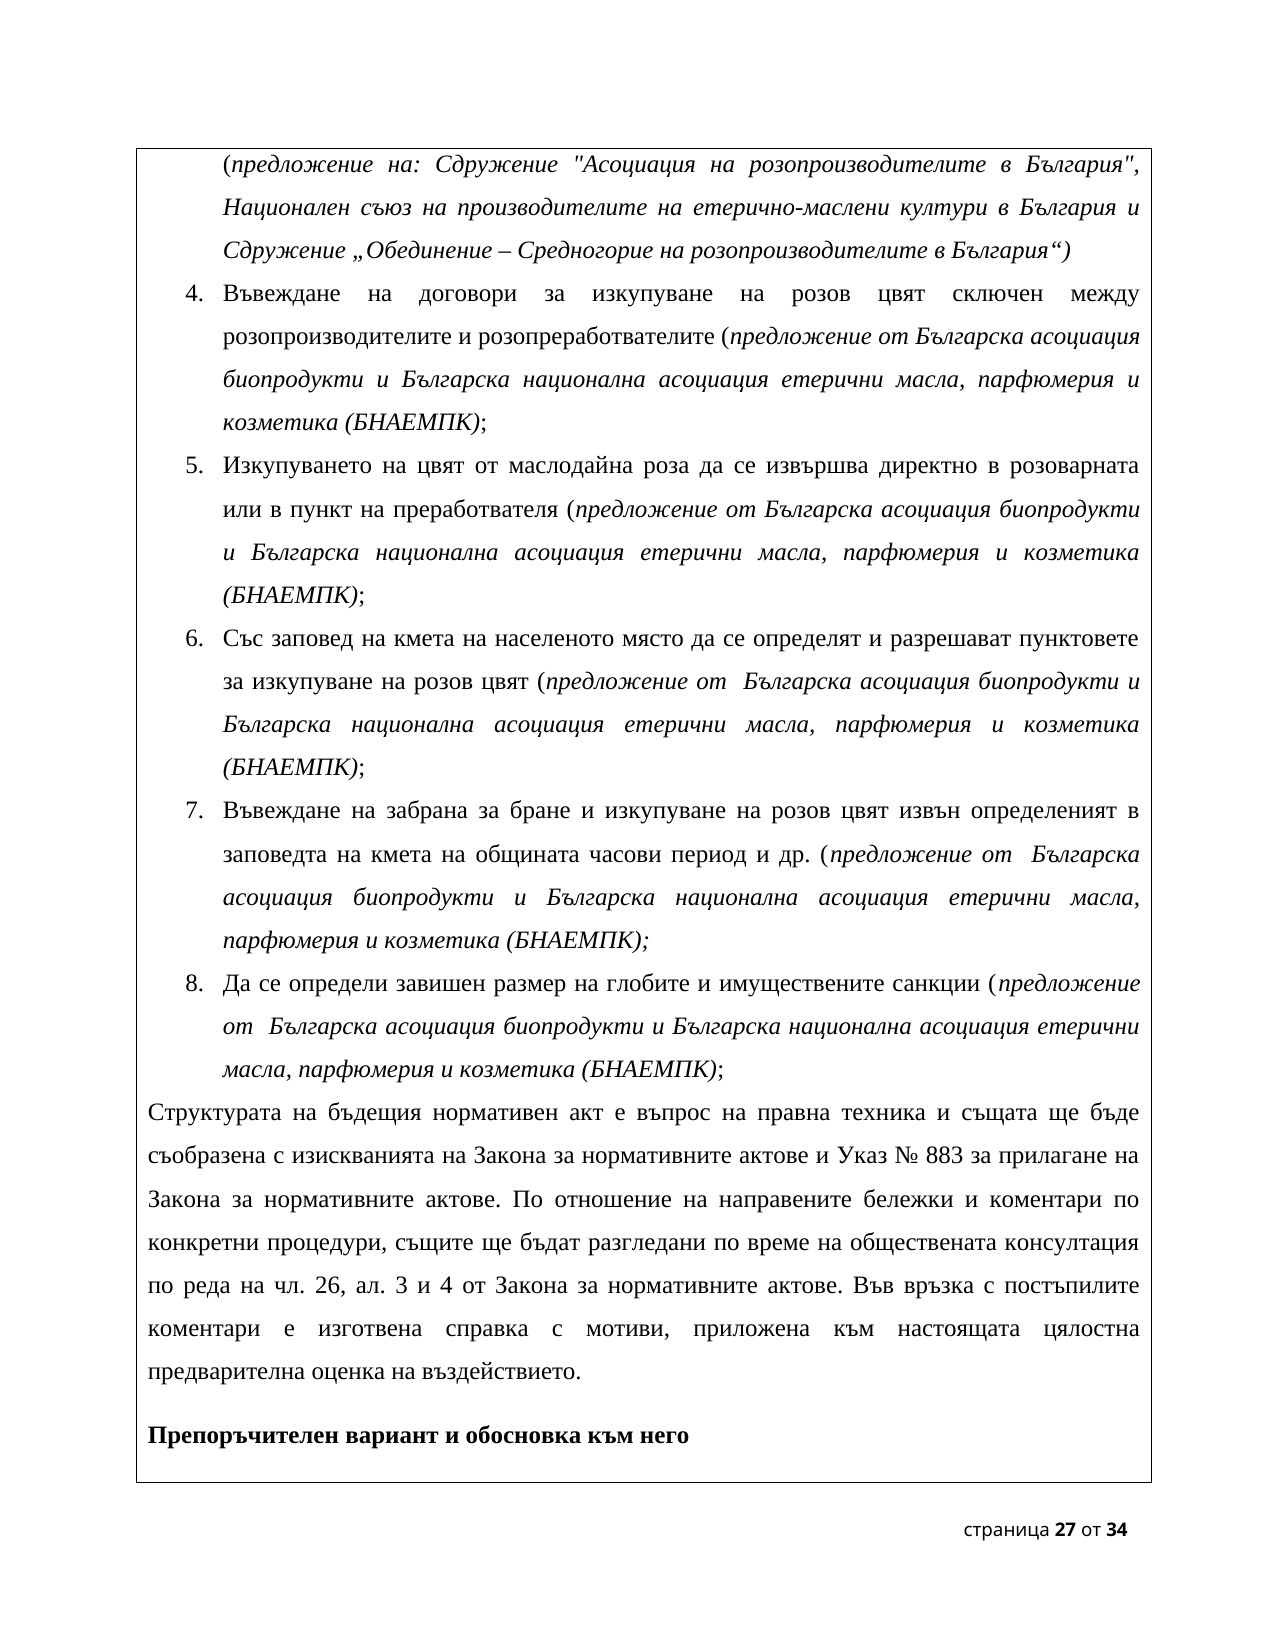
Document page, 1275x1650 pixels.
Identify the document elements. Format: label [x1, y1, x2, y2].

table_cell [137, 149, 1151, 1482]
